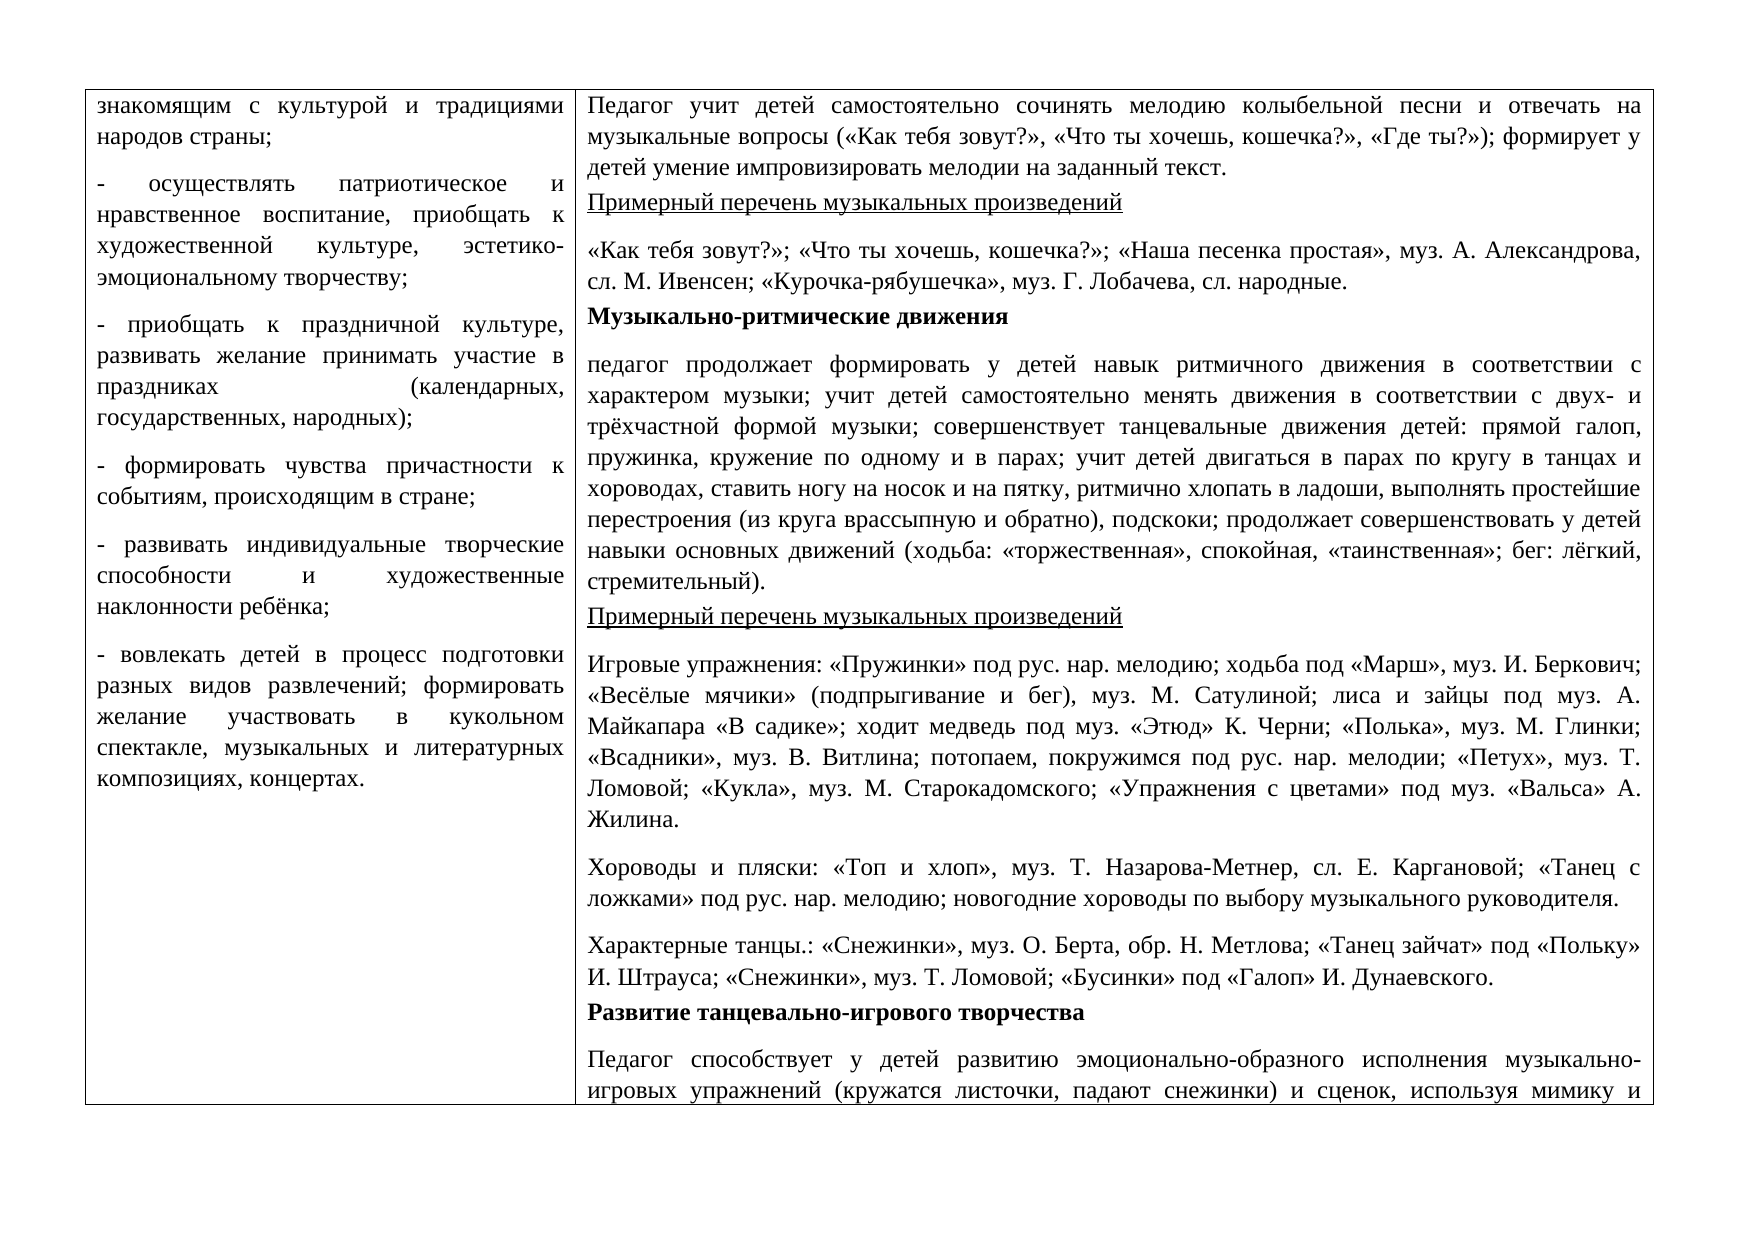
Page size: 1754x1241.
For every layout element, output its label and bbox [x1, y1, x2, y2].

table_cell [86, 90, 575, 1104]
table_cell [576, 90, 1653, 1104]
